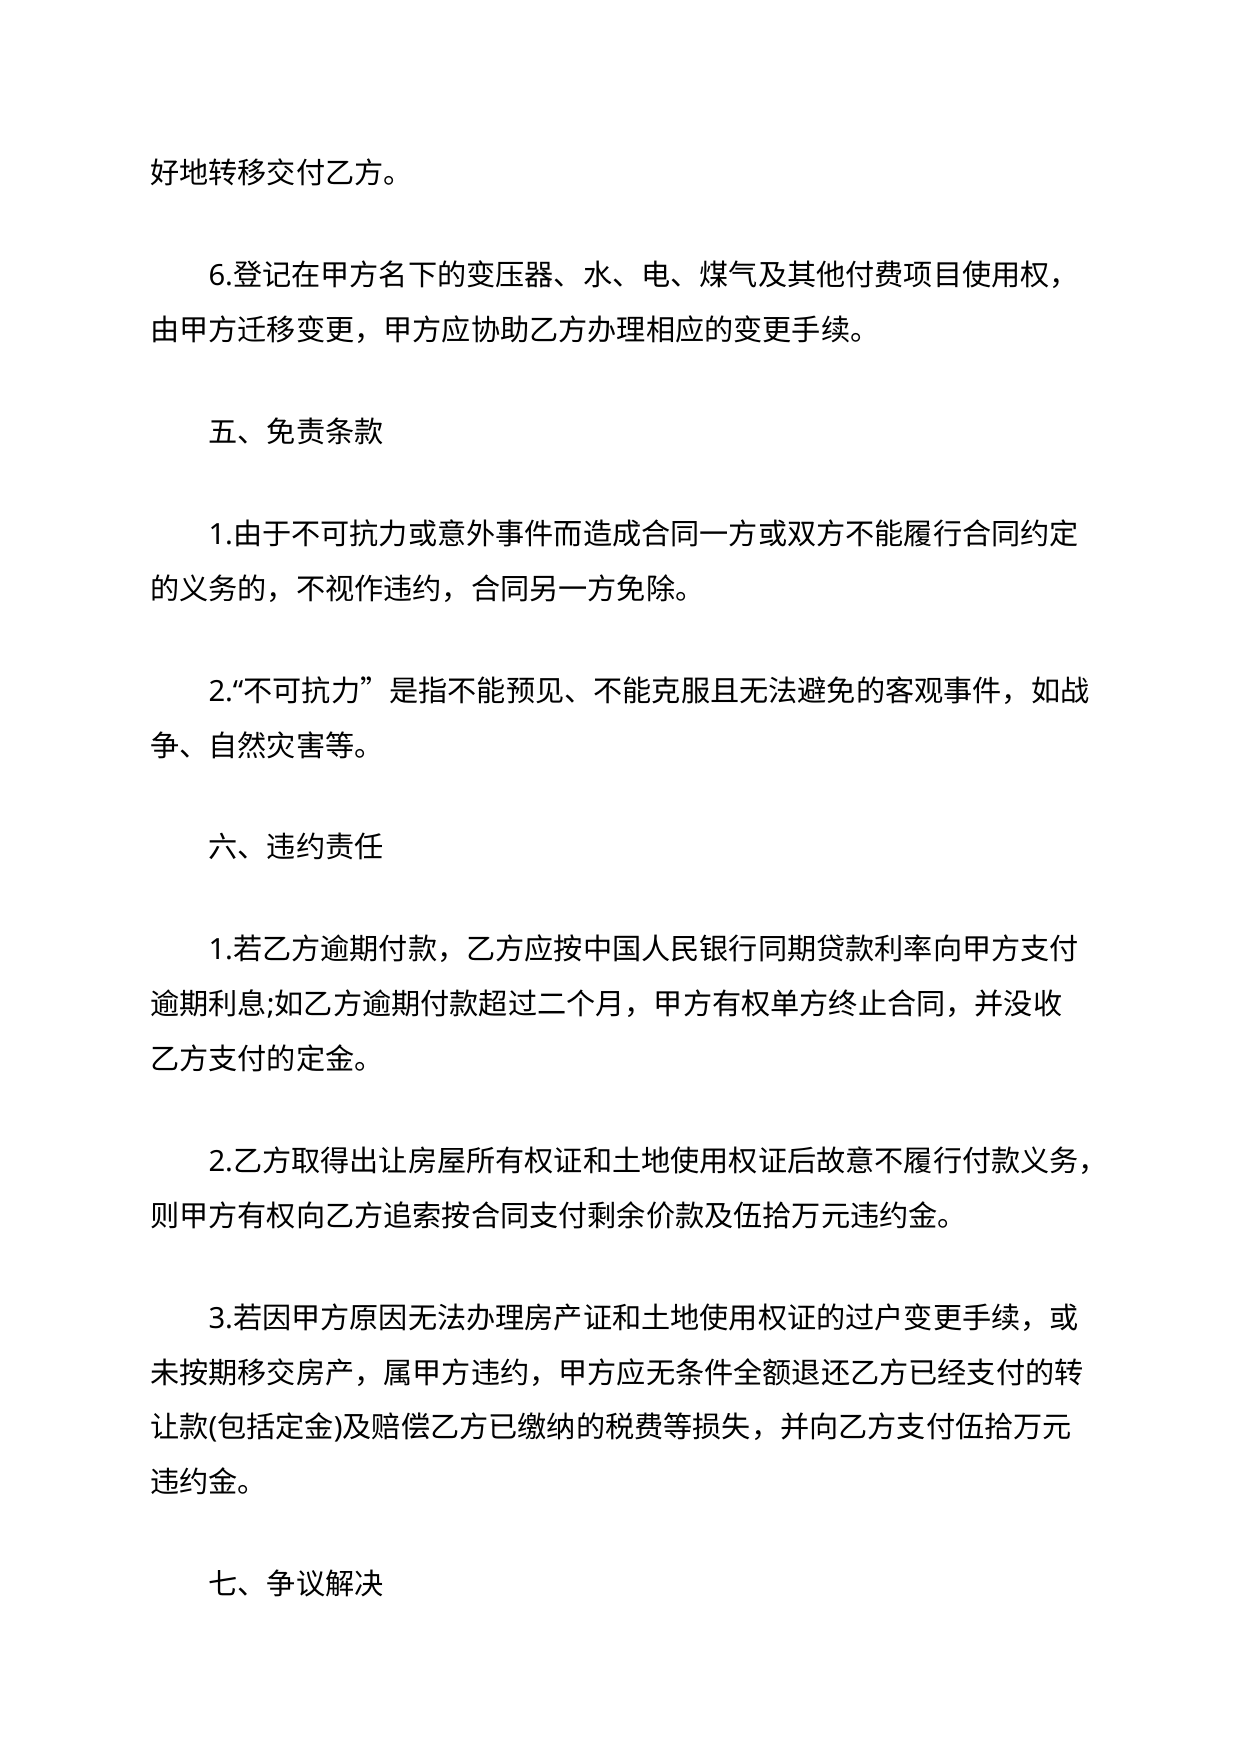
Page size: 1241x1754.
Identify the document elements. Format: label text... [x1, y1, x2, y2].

text 五、免责条款 [150, 408, 1090, 451]
text 2.乙方取得出让房屋所有权证和土地使用权证后故意不履行付款义务，则甲方有权向乙方追索按合同支付剩余价款及伍拾万元违约金。 [150, 1137, 1090, 1235]
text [150, 150, 1090, 192]
text 六、违约责任 [150, 824, 1090, 866]
text 2.“不可抗力”是指不能预见、不能克服且无法避免的客观事件，如战争、自然灾害等。 [150, 667, 1090, 764]
text 七、争议解决 [150, 1561, 1090, 1603]
text 3.若因甲方原因无法办理房产证和土地使用权证的过户变更手续，或未按期移交房产，属甲方违约，甲方应无条件全额退还乙方已经支付的转让款(包括定金)及赔偿乙方已缴纳的税费等损失，并向乙方支付伍拾万元违约金。 [150, 1294, 1090, 1501]
text 1.由于不可抗力或意外事件而造成合同一方或双方不能履行合同约定的义务的，不视作违约，合同另一方免除。 [150, 510, 1090, 608]
text 6.登记在甲方名下的变压器、水、电、煤气及其他付费项目使用权，由甲方迁移变更，甲方应协助乙方办理相应的变更手续。 [150, 252, 1090, 349]
text 1.若乙方逾期付款，乙方应按中国人民银行同期贷款利率向甲方支付逾期利息;如乙方逾期付款超过二个月，甲方有权单方终止合同，并没收乙方支付的定金。 [150, 926, 1090, 1078]
